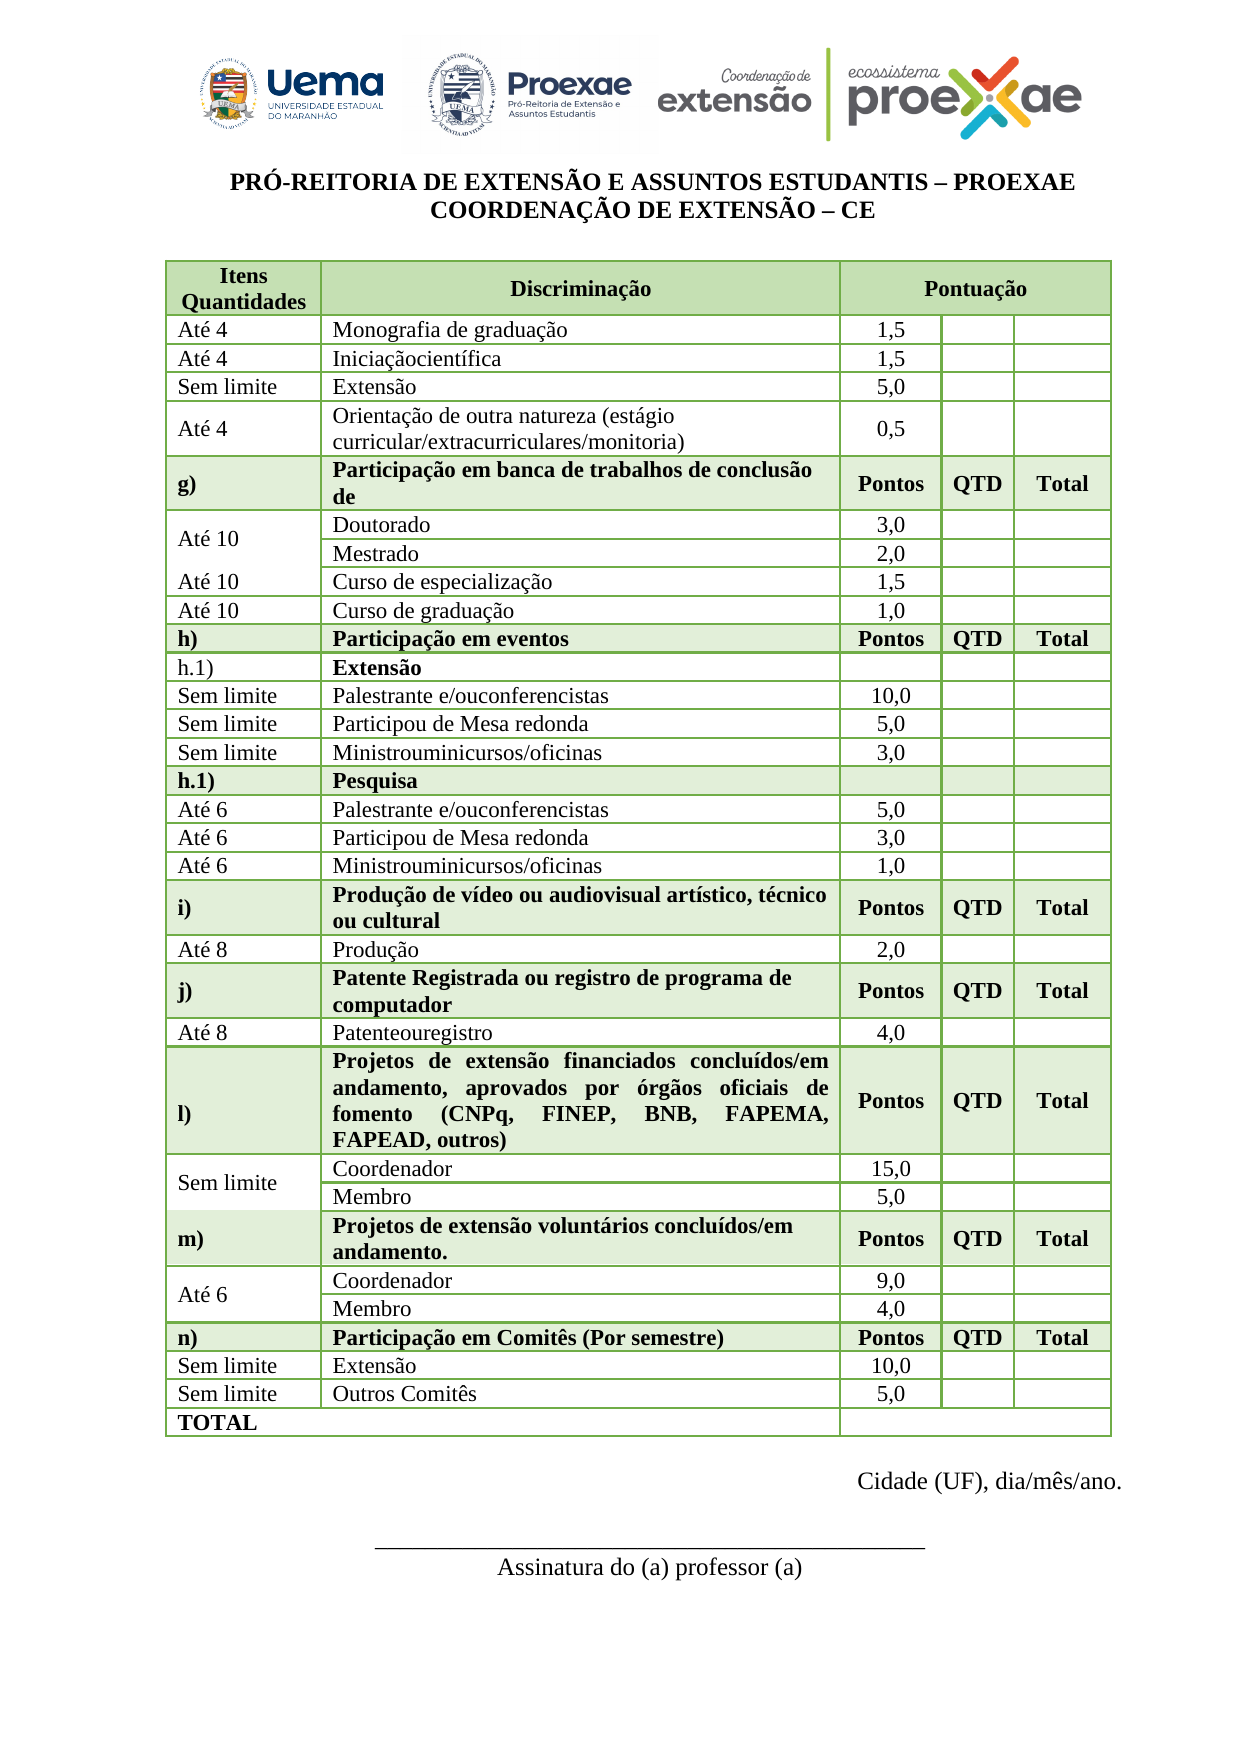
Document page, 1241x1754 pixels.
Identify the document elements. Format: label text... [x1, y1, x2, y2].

table_cell Até 6 [167, 824, 320, 851]
table_cell Participação em Comitês (Por semestre) [322, 1324, 839, 1350]
table_cell Pontos [841, 457, 940, 509]
table_cell 0,5 [841, 402, 940, 454]
table_cell Extensão [322, 1352, 839, 1378]
table_cell Pesquisa [322, 767, 839, 794]
table_cell 2,0 [841, 540, 940, 566]
table_cell Sem limite [167, 710, 320, 737]
table_cell [943, 936, 1013, 962]
table_cell Até 6 [167, 1267, 320, 1321]
table_cell [943, 710, 1013, 737]
table_cell Extensão [322, 654, 839, 680]
table_cell TOTAL [167, 1409, 839, 1435]
table_cell Participou de Mesa redonda [322, 824, 839, 851]
table_cell QTD [943, 457, 1013, 509]
table_cell [943, 402, 1013, 454]
table_cell 1,5 [841, 568, 940, 594]
table_cell i) [167, 881, 320, 934]
table_cell Palestrante e/ouconferencistas [322, 796, 839, 822]
table_cell 5,0 [841, 1380, 940, 1407]
table_cell [1015, 853, 1110, 879]
table_cell 5,0 [841, 373, 940, 400]
table_cell Ministrouminicursos/oficinas [322, 853, 839, 879]
table_cell [1015, 1352, 1110, 1378]
table_cell Até 10 [167, 511, 320, 566]
table_cell 5,0 [841, 796, 940, 822]
table_cell [1015, 710, 1110, 737]
table_cell Participou de Mesa redonda [322, 710, 839, 737]
table_cell QTD [943, 1324, 1013, 1350]
table_cell Curso de especialização [322, 568, 839, 594]
table_header Itens Quantidades [167, 262, 320, 314]
table_cell Até 8 [167, 936, 320, 962]
table_cell [943, 1295, 1013, 1321]
table_cell Participação em eventos [322, 625, 839, 651]
table_cell [1015, 654, 1110, 680]
table_cell 15,0 [841, 1155, 940, 1181]
table_cell Projetos de extensão financiados concluídos/em andamento, aprovados por órgãos oficiais de fomento (CNPq, FINEP, BNB, FAPEMA, FAPEAD, outros) [322, 1048, 839, 1153]
table_cell Sem limite [167, 1352, 320, 1378]
table_cell [943, 1267, 1013, 1293]
table_cell 2,0 [841, 936, 940, 962]
table_cell Membro [322, 1295, 839, 1321]
text Assinatura do (a) professor (a) [177, 1552, 1122, 1581]
table_cell [1015, 824, 1110, 851]
table_cell h.1) [167, 654, 320, 680]
table_cell 1,0 [841, 597, 940, 623]
table_cell [1015, 796, 1110, 822]
table_cell QTD [943, 1212, 1013, 1264]
table_cell Monografia de graduação [322, 316, 839, 343]
table_cell 5,0 [841, 1184, 940, 1210]
table_cell Sem limite [167, 739, 320, 765]
table_cell Total [1015, 1212, 1110, 1264]
table_cell Patenteouregistro [322, 1019, 839, 1045]
table_cell [1015, 739, 1110, 765]
table_cell Pontos [841, 881, 940, 934]
table_cell l) [167, 1048, 320, 1153]
table_cell Total [1015, 1324, 1110, 1350]
table_cell [1015, 1267, 1110, 1293]
table_cell [943, 1155, 1013, 1181]
table_cell [943, 1380, 1013, 1407]
table_cell j) [167, 964, 320, 1017]
table_cell Outros Comitês [322, 1380, 839, 1407]
table_cell Produção [322, 936, 839, 962]
table_cell Projetos de extensão voluntários concluídos/em andamento. [322, 1212, 839, 1264]
table_cell 4,0 [841, 1019, 940, 1045]
table_cell [943, 316, 1013, 343]
table_cell [841, 654, 940, 680]
table_cell Extensão [322, 373, 839, 400]
table_cell [1015, 1184, 1110, 1210]
table_cell Até 8 [167, 1019, 320, 1045]
table_cell h.1) [167, 767, 320, 794]
table_cell [943, 1019, 1013, 1045]
table_cell Pontos [841, 1212, 940, 1264]
table_cell [943, 597, 1013, 623]
table_cell 9,0 [841, 1267, 940, 1293]
table_cell 1,0 [841, 853, 940, 879]
table_cell 3,0 [841, 824, 940, 851]
table_cell [1015, 511, 1110, 538]
table_cell 10,0 [841, 1352, 940, 1378]
table_cell Iniciaçãocientífica [322, 345, 839, 371]
table_cell 1,5 [841, 316, 940, 343]
table_cell Sem limite [167, 373, 320, 400]
table_cell Produção de vídeo ou audiovisual artístico, técnico ou cultural [322, 881, 839, 934]
table_cell [943, 682, 1013, 708]
table_cell Até 6 [167, 853, 320, 879]
table_cell Coordenador [322, 1267, 839, 1293]
table_cell [943, 824, 1013, 851]
table_cell QTD [943, 881, 1013, 934]
table_cell Até 4 [167, 345, 320, 371]
table_cell [1015, 1380, 1110, 1407]
text ____________________________________________ [177, 1523, 1122, 1552]
table_cell Palestrante e/ouconferencistas [322, 682, 839, 708]
table_cell Total [1015, 881, 1110, 934]
table_cell 4,0 [841, 1295, 940, 1321]
table_cell Orientação de outra natureza (estágio curricular/extracurriculares/monitoria) [322, 402, 839, 454]
table_cell QTD [943, 964, 1013, 1017]
table_cell Total [1015, 625, 1110, 651]
table_cell [1015, 540, 1110, 566]
table_cell Pontos [841, 625, 940, 651]
table_cell [1015, 682, 1110, 708]
table_cell Sem limite [167, 1155, 320, 1210]
table_cell Total [1015, 964, 1110, 1017]
table_cell 1,5 [841, 345, 940, 371]
table_cell [1015, 597, 1110, 623]
table_cell n) [167, 1324, 320, 1350]
table_cell [841, 767, 940, 794]
table_cell [1015, 345, 1110, 371]
table_cell [1015, 568, 1110, 594]
table_cell QTD [943, 625, 1013, 651]
table_cell [943, 540, 1013, 566]
table_cell Pontos [841, 1324, 940, 1350]
table_cell [943, 853, 1013, 879]
table_cell Mestrado [322, 540, 839, 566]
table_cell [943, 796, 1013, 822]
table_cell [1015, 936, 1110, 962]
table_cell Curso de graduação [322, 597, 839, 623]
table_cell [943, 1352, 1013, 1378]
table_header Pontuação [841, 262, 1110, 314]
table_cell m) [167, 1210, 320, 1264]
table_cell Até 10 [167, 566, 320, 594]
table_cell [1015, 1019, 1110, 1045]
table_cell [943, 568, 1013, 594]
table_cell Ministrouminicursos/oficinas [322, 739, 839, 765]
table_cell Coordenador [322, 1155, 839, 1181]
table_cell [943, 345, 1013, 371]
table_cell Sem limite [167, 682, 320, 708]
table_cell 3,0 [841, 511, 940, 538]
table_cell QTD [943, 1048, 1013, 1153]
table_cell h) [167, 625, 320, 651]
table_cell Participação em banca de trabalhos de conclusão de [322, 457, 839, 509]
table_cell g) [167, 457, 320, 509]
table_cell Pontos [841, 1048, 940, 1153]
table_cell [943, 654, 1013, 680]
table_cell [1015, 1155, 1110, 1181]
table_cell [943, 511, 1013, 538]
table_cell Até 4 [167, 402, 320, 454]
text Cidade (UF), dia/mês/ano. [177, 1466, 1122, 1495]
table_cell Até 6 [167, 796, 320, 822]
table_cell Total [1015, 457, 1110, 509]
picture [176, 34, 1094, 154]
table_cell [1015, 767, 1110, 794]
table_cell Membro [322, 1184, 839, 1210]
table_cell 10,0 [841, 682, 940, 708]
table_cell Sem limite [167, 1380, 320, 1407]
table_cell [1015, 402, 1110, 454]
table_cell [841, 1409, 1110, 1435]
table_cell 3,0 [841, 739, 940, 765]
table_cell 5,0 [841, 710, 940, 737]
table_cell [1015, 1295, 1110, 1321]
table_cell [1015, 316, 1110, 343]
table_cell [1015, 373, 1110, 400]
table_cell Total [1015, 1048, 1110, 1153]
table_cell [943, 739, 1013, 765]
table_cell Patente Registrada ou registro de programa de computador [322, 964, 839, 1017]
table_cell Até 10 [167, 597, 320, 623]
table_cell [943, 373, 1013, 400]
table_header Discriminação [322, 262, 839, 314]
table_cell Pontos [841, 964, 940, 1017]
table_cell Até 4 [167, 316, 320, 343]
table_cell [943, 767, 1013, 794]
table_cell Doutorado [322, 511, 839, 538]
table_cell [943, 1184, 1013, 1210]
